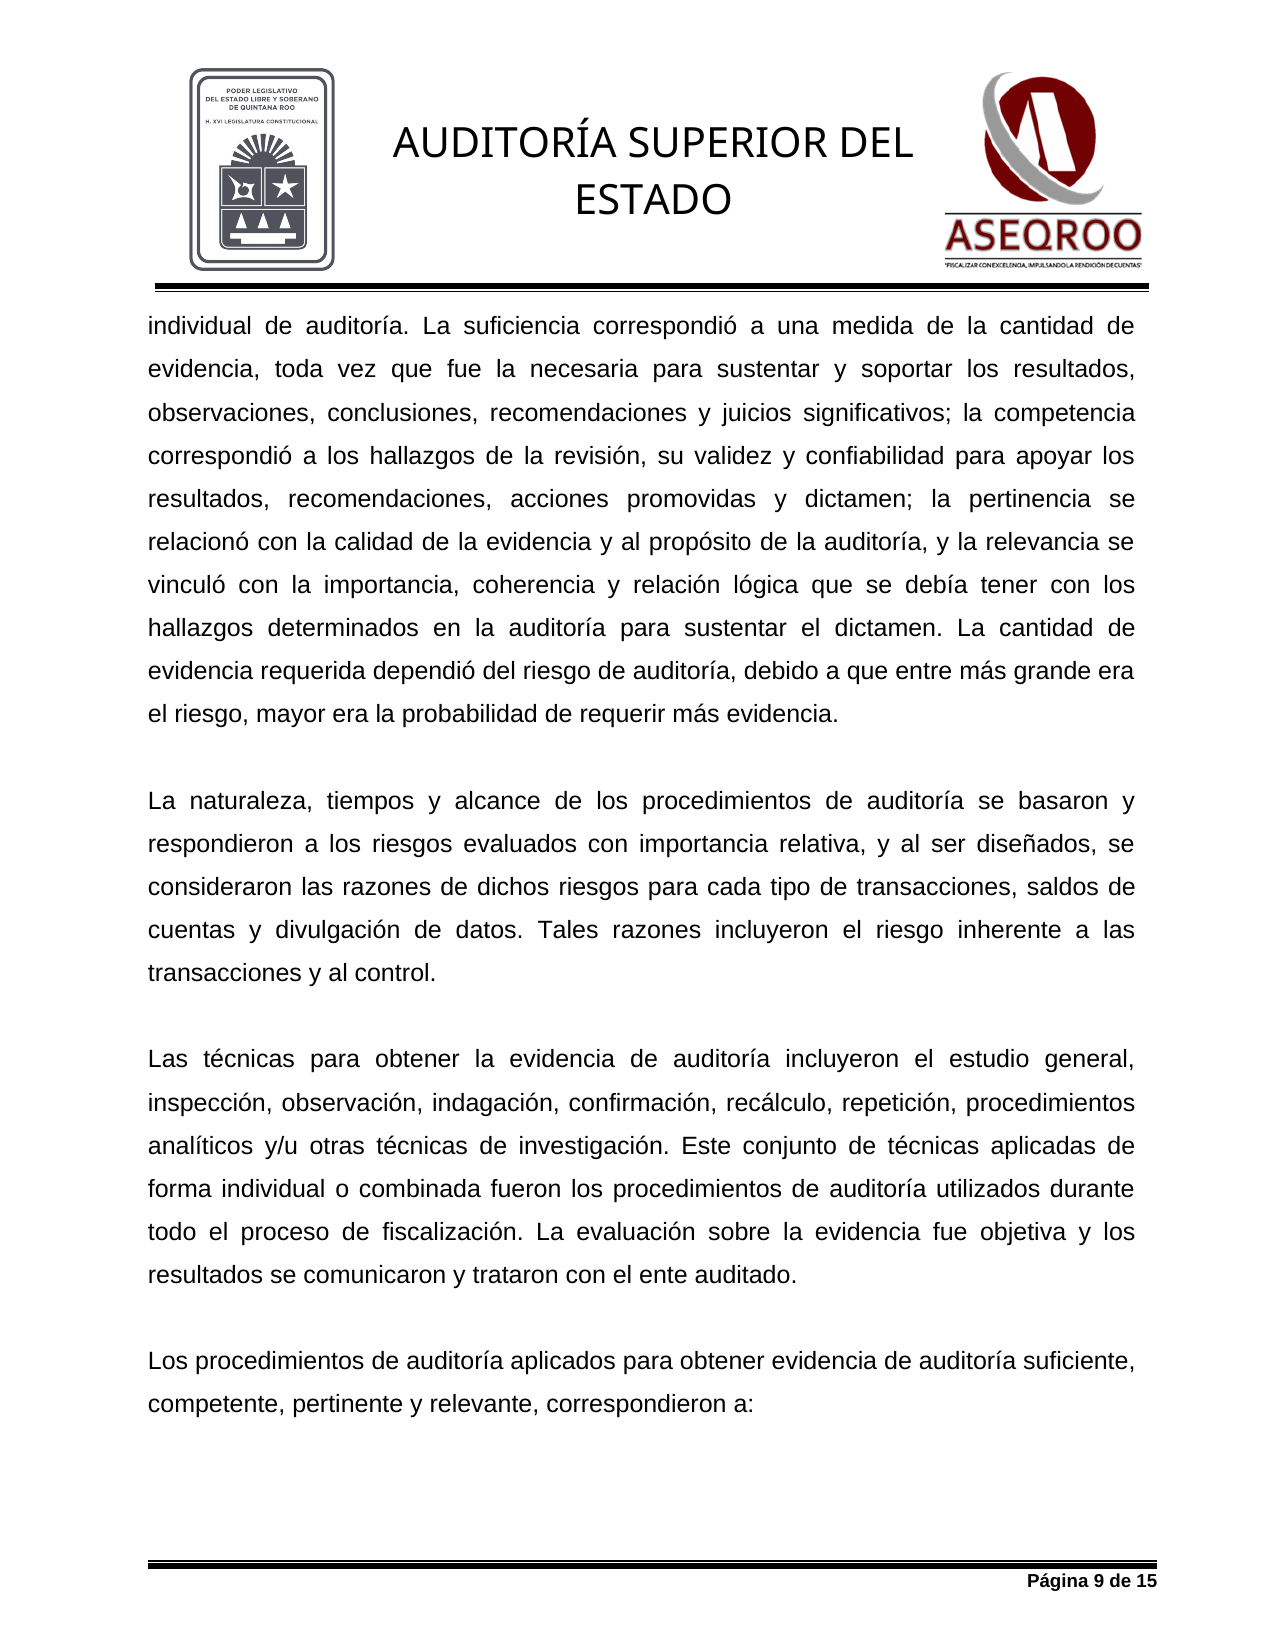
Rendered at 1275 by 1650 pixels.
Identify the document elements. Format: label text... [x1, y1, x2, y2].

text Las técnicas para obtener la evidencia de auditoría incluyeron el estudio general, inspección, observación, indagación, confirmación, recálculo, repetición, procedimientos analíticos y/u otras técnicas de investigación. Este conjunto de técnicas aplicadas de forma individual o combinada fueron los procedimientos de auditoría utilizados durante todo el proceso de fiscalización. La evaluación sobre la evidencia fue objetiva y los resultados se comunicaron y trataron con el ente auditado. [148, 1044, 1137, 1289]
text Los procedimientos de auditoría aplicados para obtener evidencia de auditoría suficiente, competente, pertinente y relevante, correspondieron a: [148, 1346, 1137, 1418]
picture [189, 68, 335, 271]
text La naturaleza, tiempos y alcance de los procedimientos de auditoría se basaron y respondieron a los riesgos evaluados con importancia relativa, y al ser diseñados, se consideraron las razones de dichos riesgos para cada tipo de transacciones, saldos de cuentas y divulgación de datos. Tales razones incluyeron el riesgo inherente a las transacciones y al control. [148, 786, 1137, 987]
picture [944, 72, 1142, 268]
